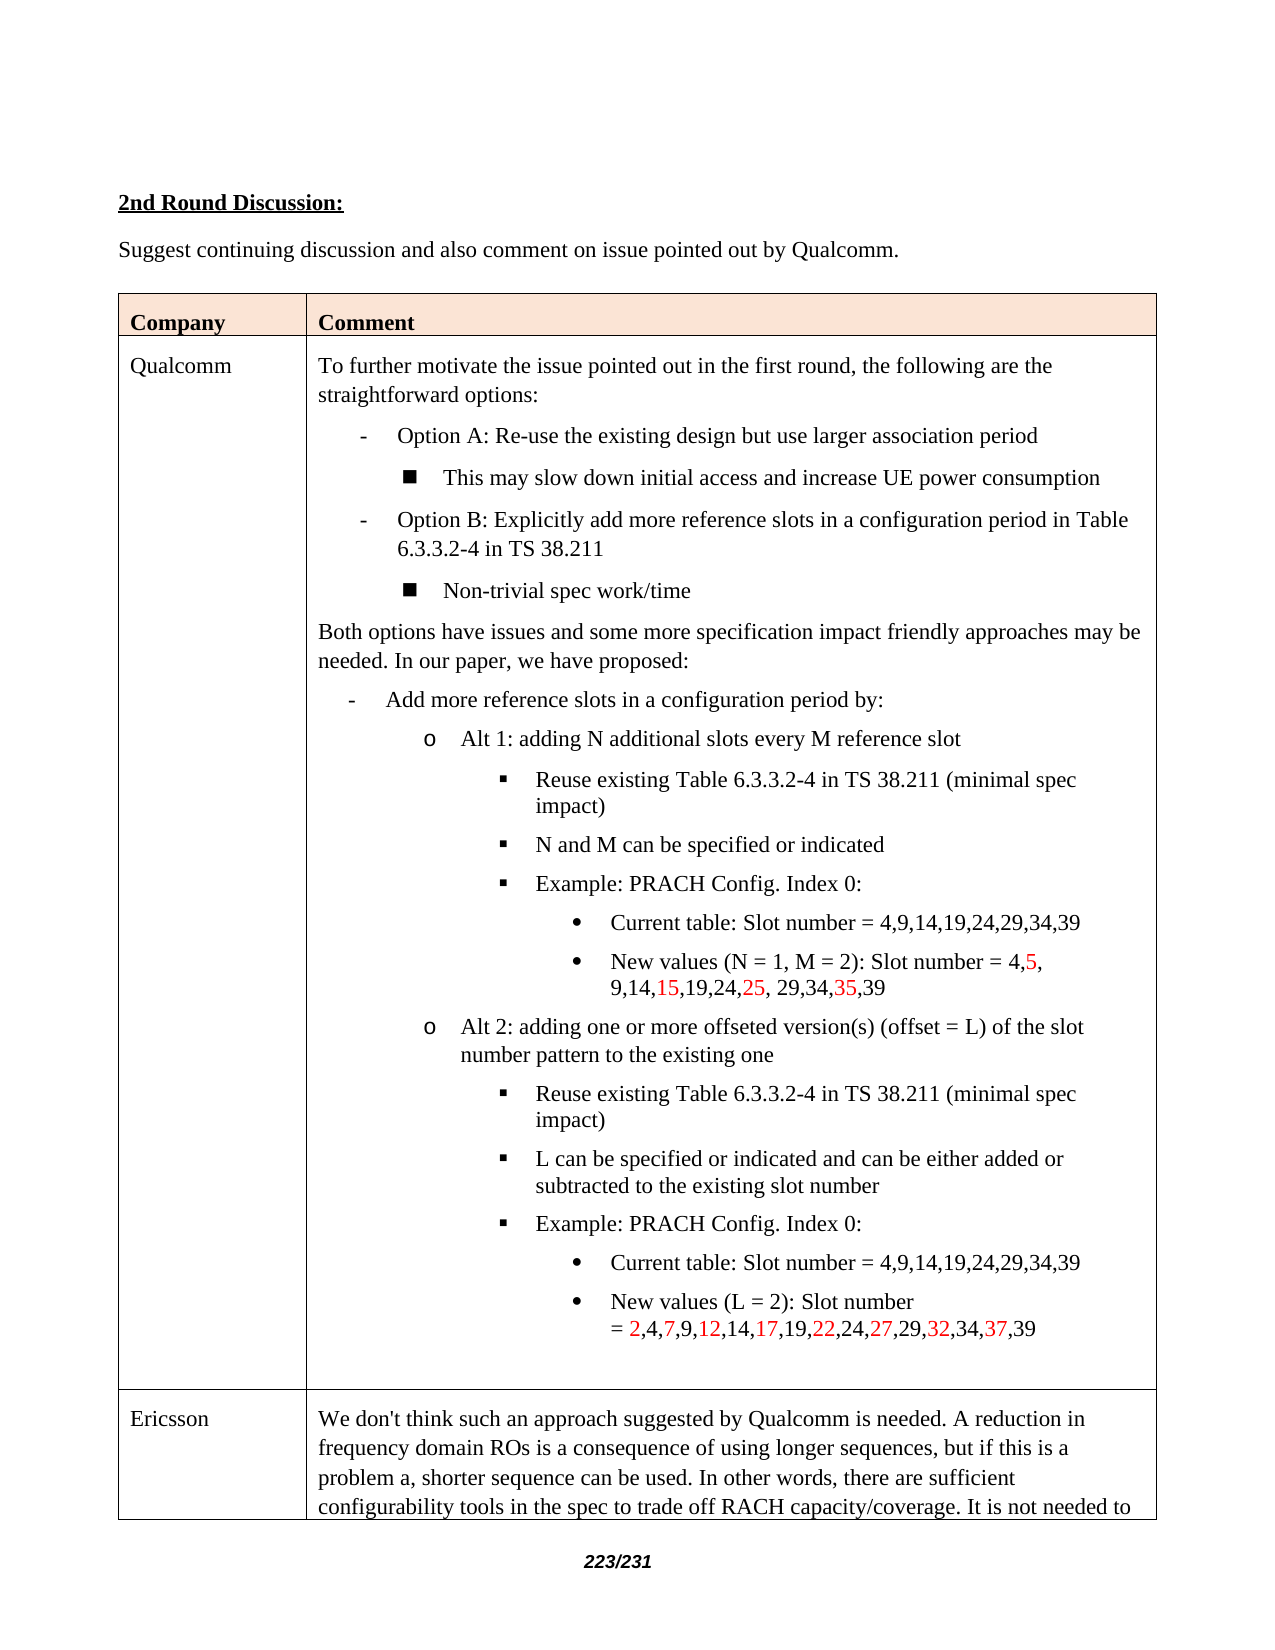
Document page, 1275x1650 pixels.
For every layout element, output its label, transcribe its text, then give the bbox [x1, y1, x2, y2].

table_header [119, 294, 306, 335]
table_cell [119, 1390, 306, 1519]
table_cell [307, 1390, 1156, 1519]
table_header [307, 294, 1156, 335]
text Suggest continuing discussion and also comment on issue pointed out by Qualcomm. [118, 236, 1157, 262]
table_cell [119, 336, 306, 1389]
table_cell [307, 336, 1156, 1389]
subtitle 2nd Round Discussion: [118, 189, 1157, 215]
